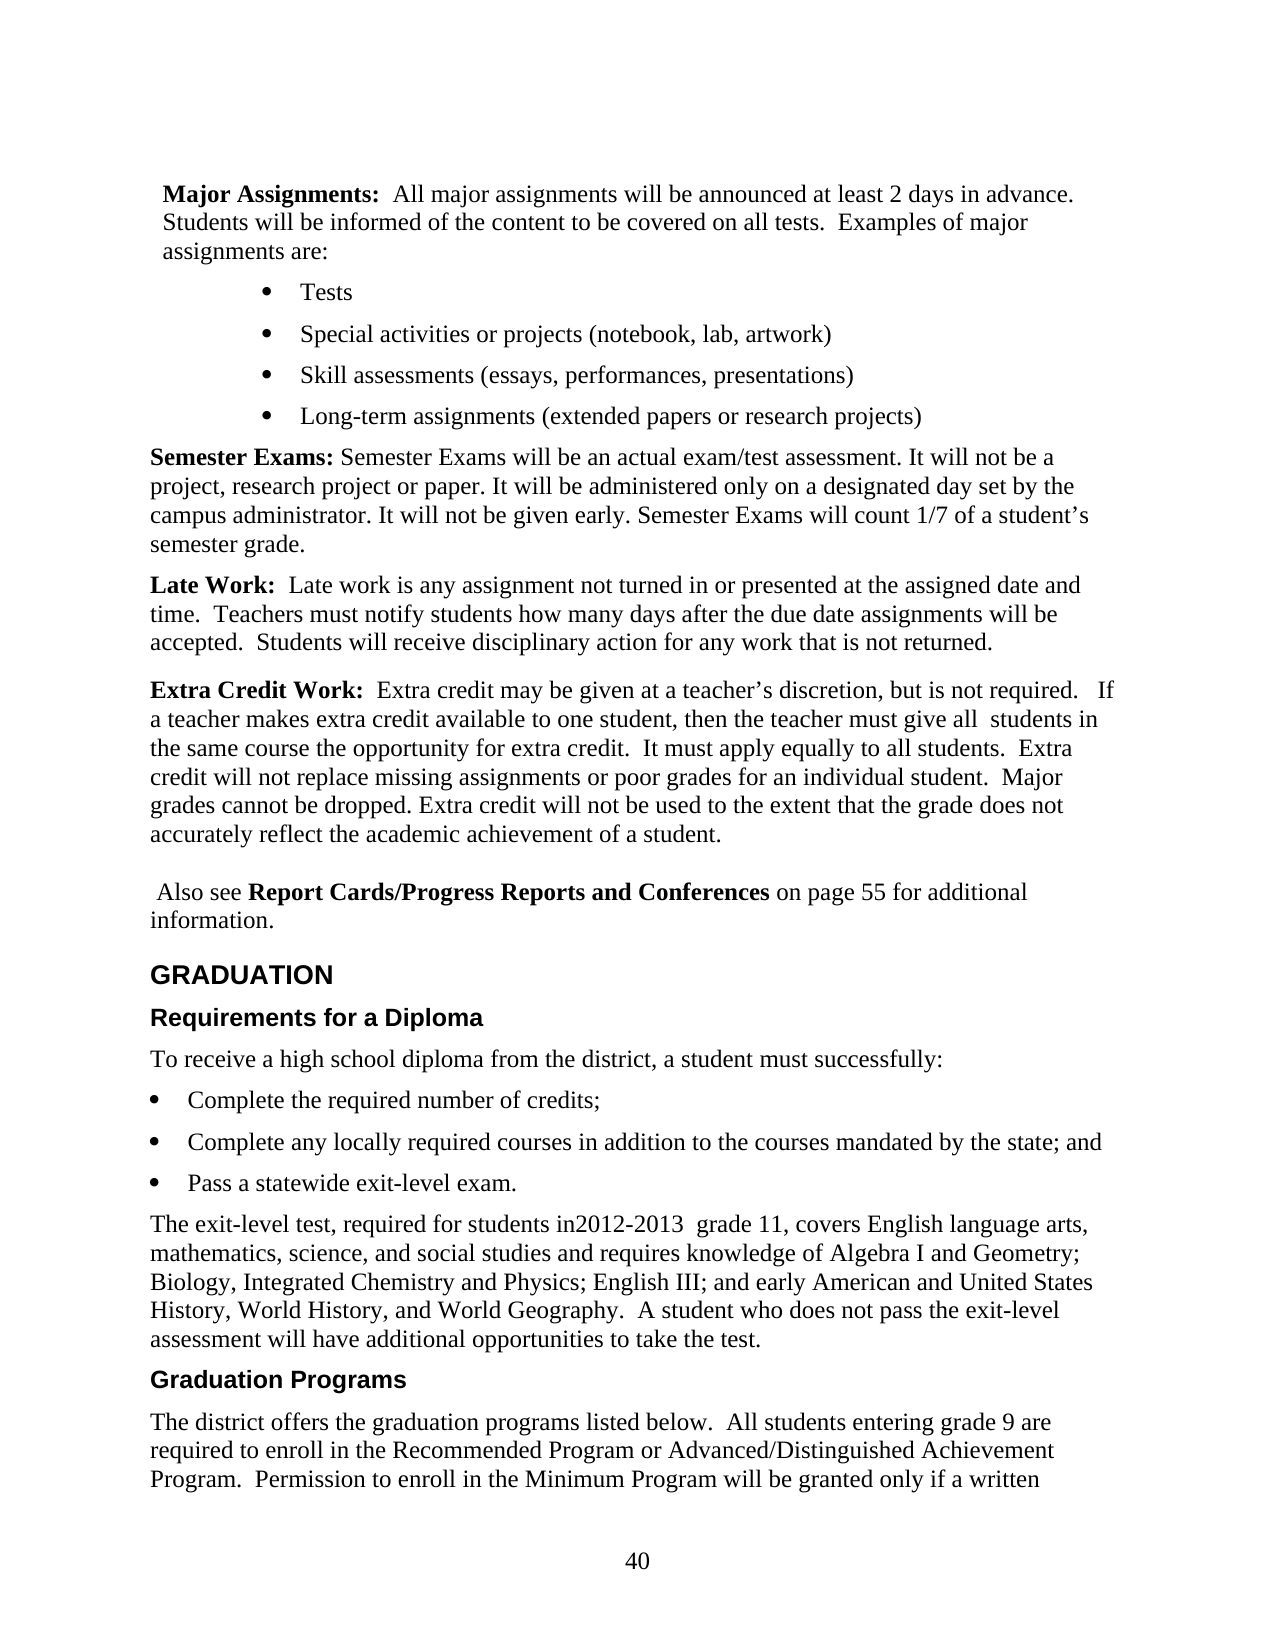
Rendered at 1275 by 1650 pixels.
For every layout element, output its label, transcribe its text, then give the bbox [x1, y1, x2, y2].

list Tests [262, 277, 1125, 306]
text Late Work: Late work is any assignment not turned in or presented at the assigned date and [150, 570, 1125, 599]
subtitle GRADUATION [150, 959, 1125, 990]
list Special activities or projects (notebook, lab, artwork) [262, 319, 1125, 347]
text time. Teachers must notify students how many days after the due date assignments will be accepted. Students will receive disciplinary action for any work that is not returned. [150, 599, 1125, 656]
text assignments are: [150, 236, 1125, 265]
list Long-term assignments (extended papers or research projects) [262, 401, 1125, 430]
text Extra Credit Work: Extra credit may be given at a teacher’s discretion, but is not required. If a teacher makes extra credit available to one student, then the teacher must give all students in the same course the opportunity for extra credit. It must apply equally to all students. Extra credit will not replace missing assignments or poor grades for an individual student. Major grades cannot be dropped. Extra credit will not be used to the extent that the grade does not accurately reflect the academic achievement of a student. [150, 675, 1125, 848]
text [150, 1407, 1125, 1493]
subtitle Requirements for a Diploma [150, 1003, 1125, 1032]
text To receive a high school diploma from the district, a student must successfully: [150, 1044, 1125, 1073]
subtitle Graduation Programs [150, 1365, 1125, 1394]
text The exit-level test, required for students in2012-2013 grade 11, covers English language arts, mathematics, science, and social studies and requires knowledge of Algebra I and Geometry; Biology, Integrated Chemistry and Physics; English III; and early American and United States History, World History, and World Geography. A student who does not pass the exit-level assessment will have additional opportunities to take the test. [150, 1209, 1125, 1353]
list Pass a statewide exit-level exam. [150, 1168, 1125, 1197]
list Complete the required number of credits; [150, 1085, 1125, 1114]
text Major Assignments: All major assignments will be announced at least 2 days in advance. [150, 179, 1125, 207]
text Students will be informed of the content to be covered on all tests. Examples of major [150, 207, 1125, 236]
list Skill assessments (essays, performances, presentations) [262, 360, 1125, 389]
text Also see Report Cards/Progress Reports and Conferences on page 55 for additional information. [150, 877, 1125, 934]
list Complete any locally required courses in addition to the courses mandated by the state; and [150, 1127, 1125, 1155]
text Semester Exams: Semester Exams will be an actual exam/test assessment. It will not be a project, research project or paper. It will be administered only on a designated day set by the campus administrator. It will not be given early. Semester Exams will count 1/7 of a student’s semester grade. [150, 442, 1125, 557]
